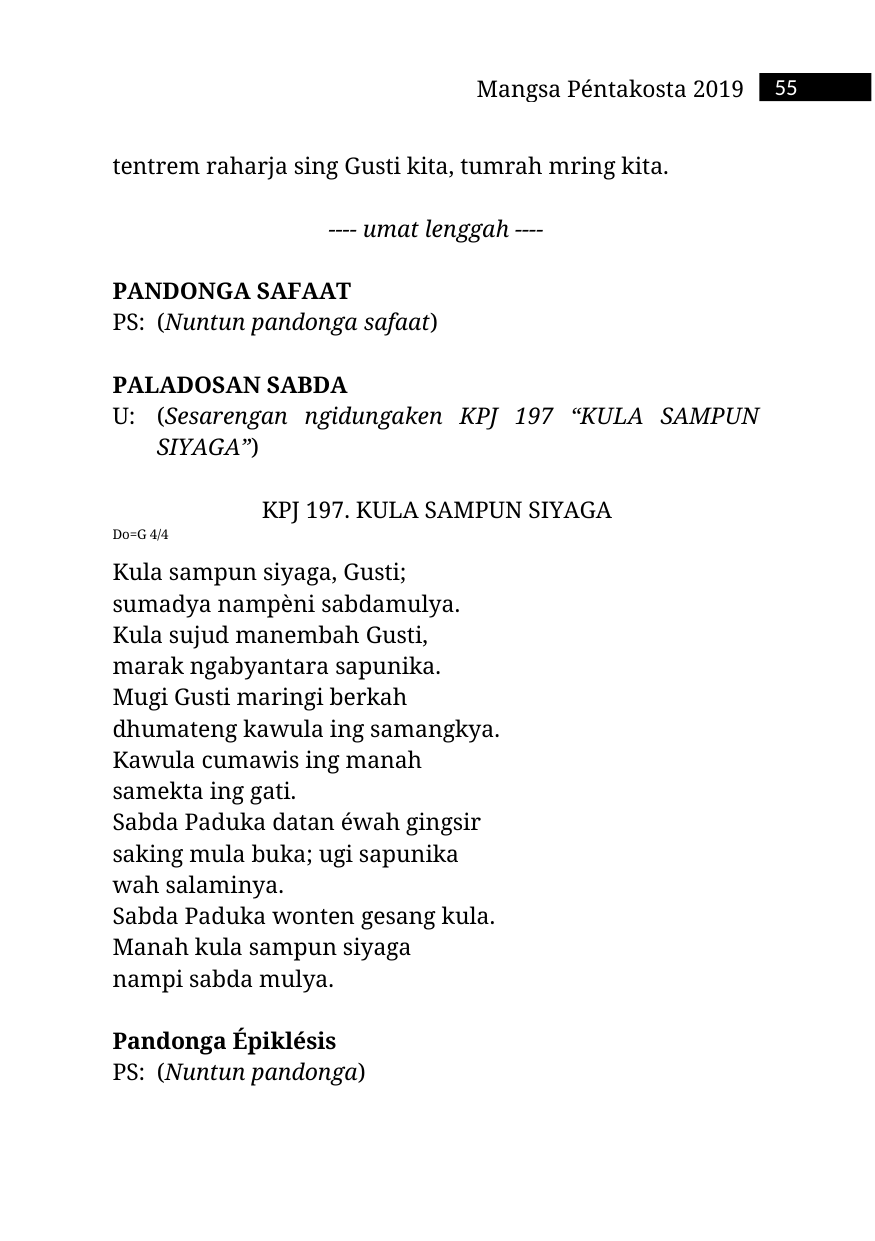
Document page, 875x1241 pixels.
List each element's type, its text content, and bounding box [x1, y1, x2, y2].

text saking mula buka; ugi sapunika [112, 837, 762, 869]
text nampi sabda mulya. [112, 962, 762, 994]
text marak ngabyantara sapunika. [112, 650, 762, 681]
text wah salaminya. [112, 869, 762, 900]
text sumadya nampèni sabdamulya. [112, 587, 762, 619]
text Kawula cumawis ing manah [112, 744, 762, 775]
text Sabda Paduka wonten gesang kula. [112, 900, 762, 931]
text Mugi Gusti maringi berkah [112, 681, 762, 712]
text PALADOSAN SABDA [112, 369, 762, 400]
text samekta ing gati. [112, 775, 762, 806]
text U: (Sesarengan ngidungaken KPJ 197 “KULA SAMPUN SIYAGA”) [112, 400, 762, 462]
text PS: (Nuntun pandonga safaat) [112, 306, 762, 337]
text KPJ 197. KULA SAMPUN SIYAGA [112, 494, 762, 525]
text ---- umat lenggah ---- [112, 212, 762, 244]
text Do=G 4/4 [112, 525, 762, 556]
text Kula sujud manembah Gusti, [112, 619, 762, 650]
text tentrem raharja sing Gusti kita, tumrah mring kita. [112, 150, 762, 181]
text Manah kula sampun siyaga [112, 931, 762, 962]
text Sabda Paduka datan éwah gingsir [112, 806, 762, 837]
text PANDONGA SAFAAT [112, 275, 762, 306]
text Kula sampun siyaga, Gusti; [112, 556, 762, 587]
text dhumateng kawula ing samangkya. [112, 712, 762, 744]
text Pandonga Épiklésis [112, 1025, 762, 1056]
text PS: (Nuntun pandonga) [112, 1056, 762, 1087]
